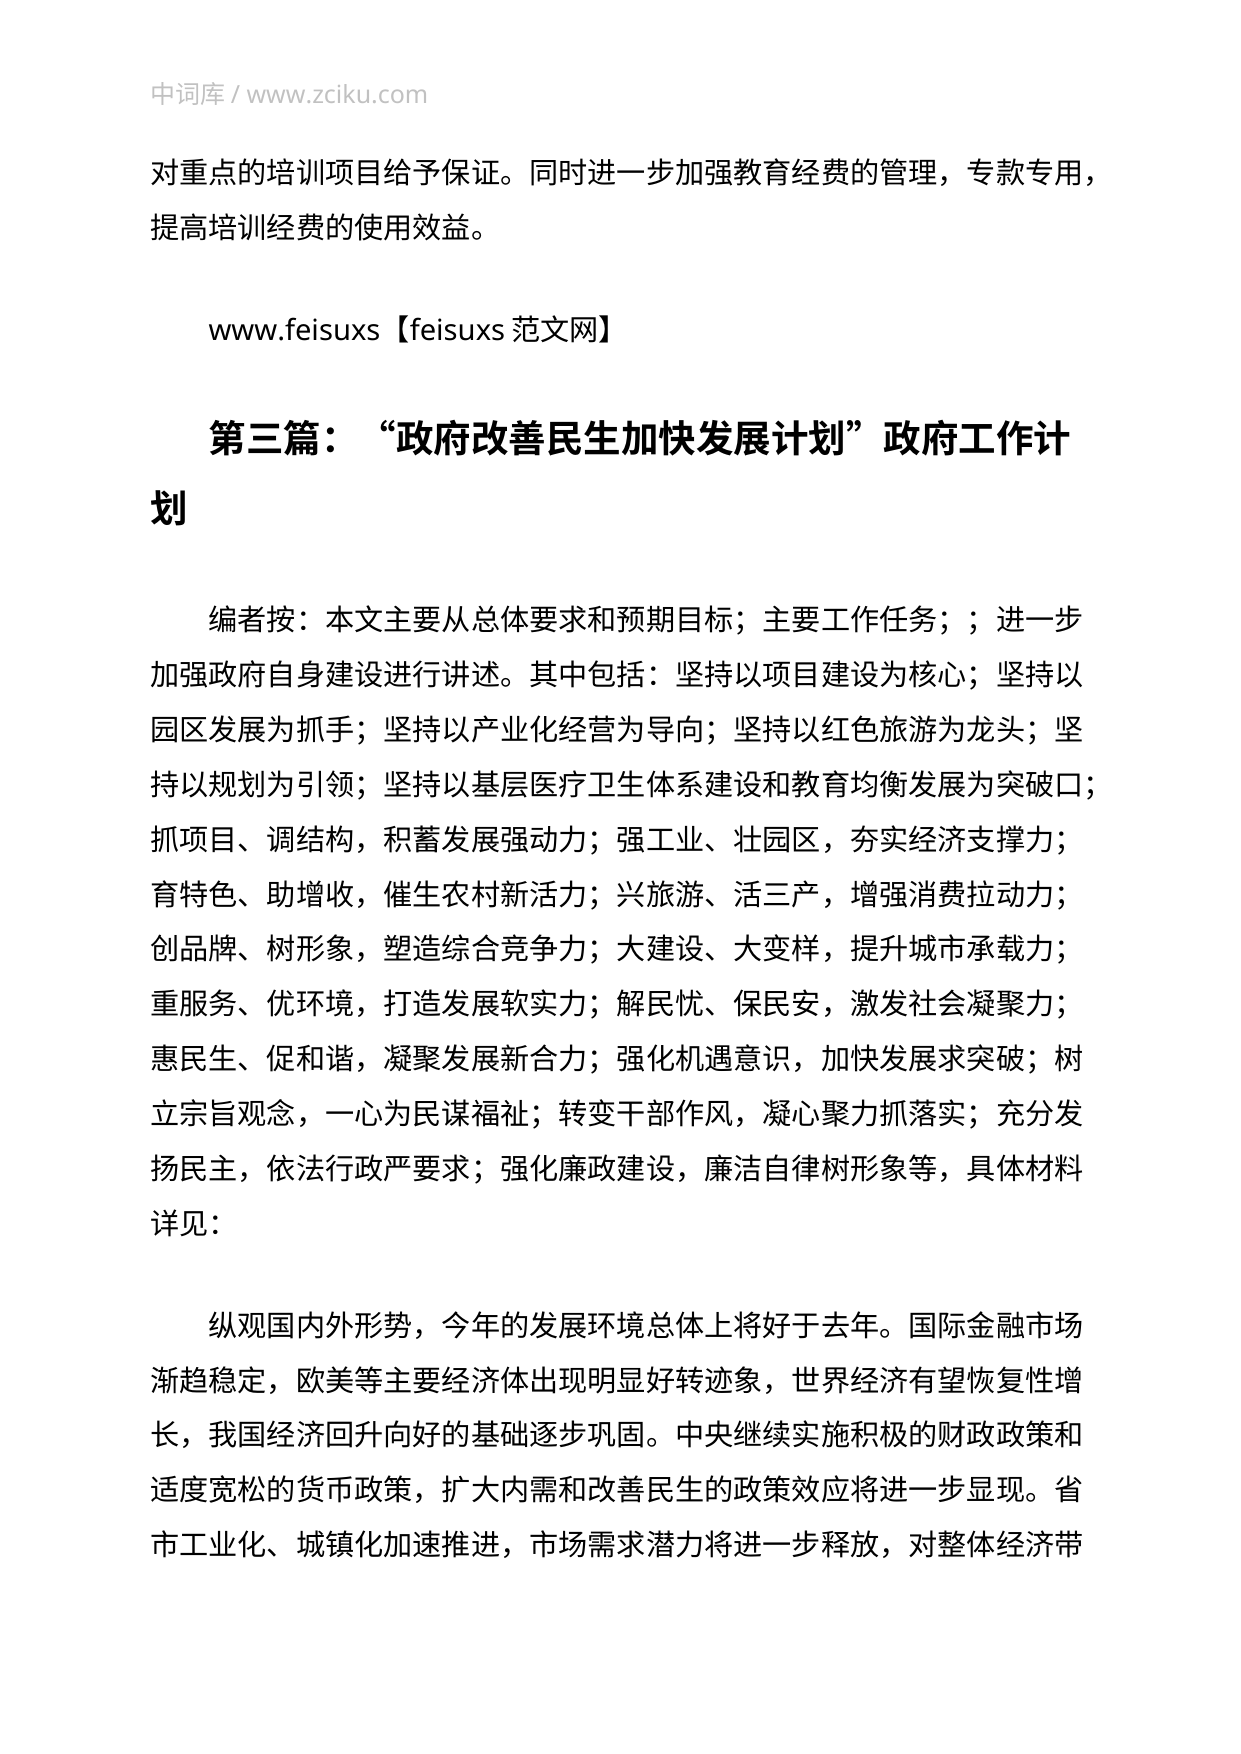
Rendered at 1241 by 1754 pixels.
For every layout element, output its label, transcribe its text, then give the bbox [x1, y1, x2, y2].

text www.feisuxs【feisuxs范文网】 [150, 307, 1090, 349]
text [150, 1302, 1090, 1564]
text 第三篇：“政府改善民生加快发展计划”政府工作计划 [150, 409, 1090, 533]
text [150, 150, 1090, 247]
text 编者按：本文主要从总体要求和预期目标；主要工作任务；；进一步加强政府自身建设进行讲述。其中包括：坚持以项目建设为核心；坚持以园区发展为抓手；坚持以产业化经营为导向；坚持以红色旅游为龙头；坚持以规划为引领；坚持以基层医疗卫生体系建设和教育均衡发展为突破口；抓项目、调结构，积蓄发展强动力；强工业、壮园区，夯实经济支撑力；育特色、助增收，催生农村新活力；兴旅游、活三产，增强消费拉动力；创品牌、树形象，塑造综合竞争力；大建设、大变样，提升城市承载力；重服务、优环境，打造发展软实力；解民忧、保民安，激发社会凝聚力；惠民生、促和谐，凝聚发展新合力；强化机遇意识，加快发展求突破；树立宗旨观念，一心为民谋福祉；转变干部作风，凝心聚力抓落实；充分发扬民主，依法行政严要求；强化廉政建设，廉洁自律树形象等，具体材料详见： [150, 597, 1090, 1243]
